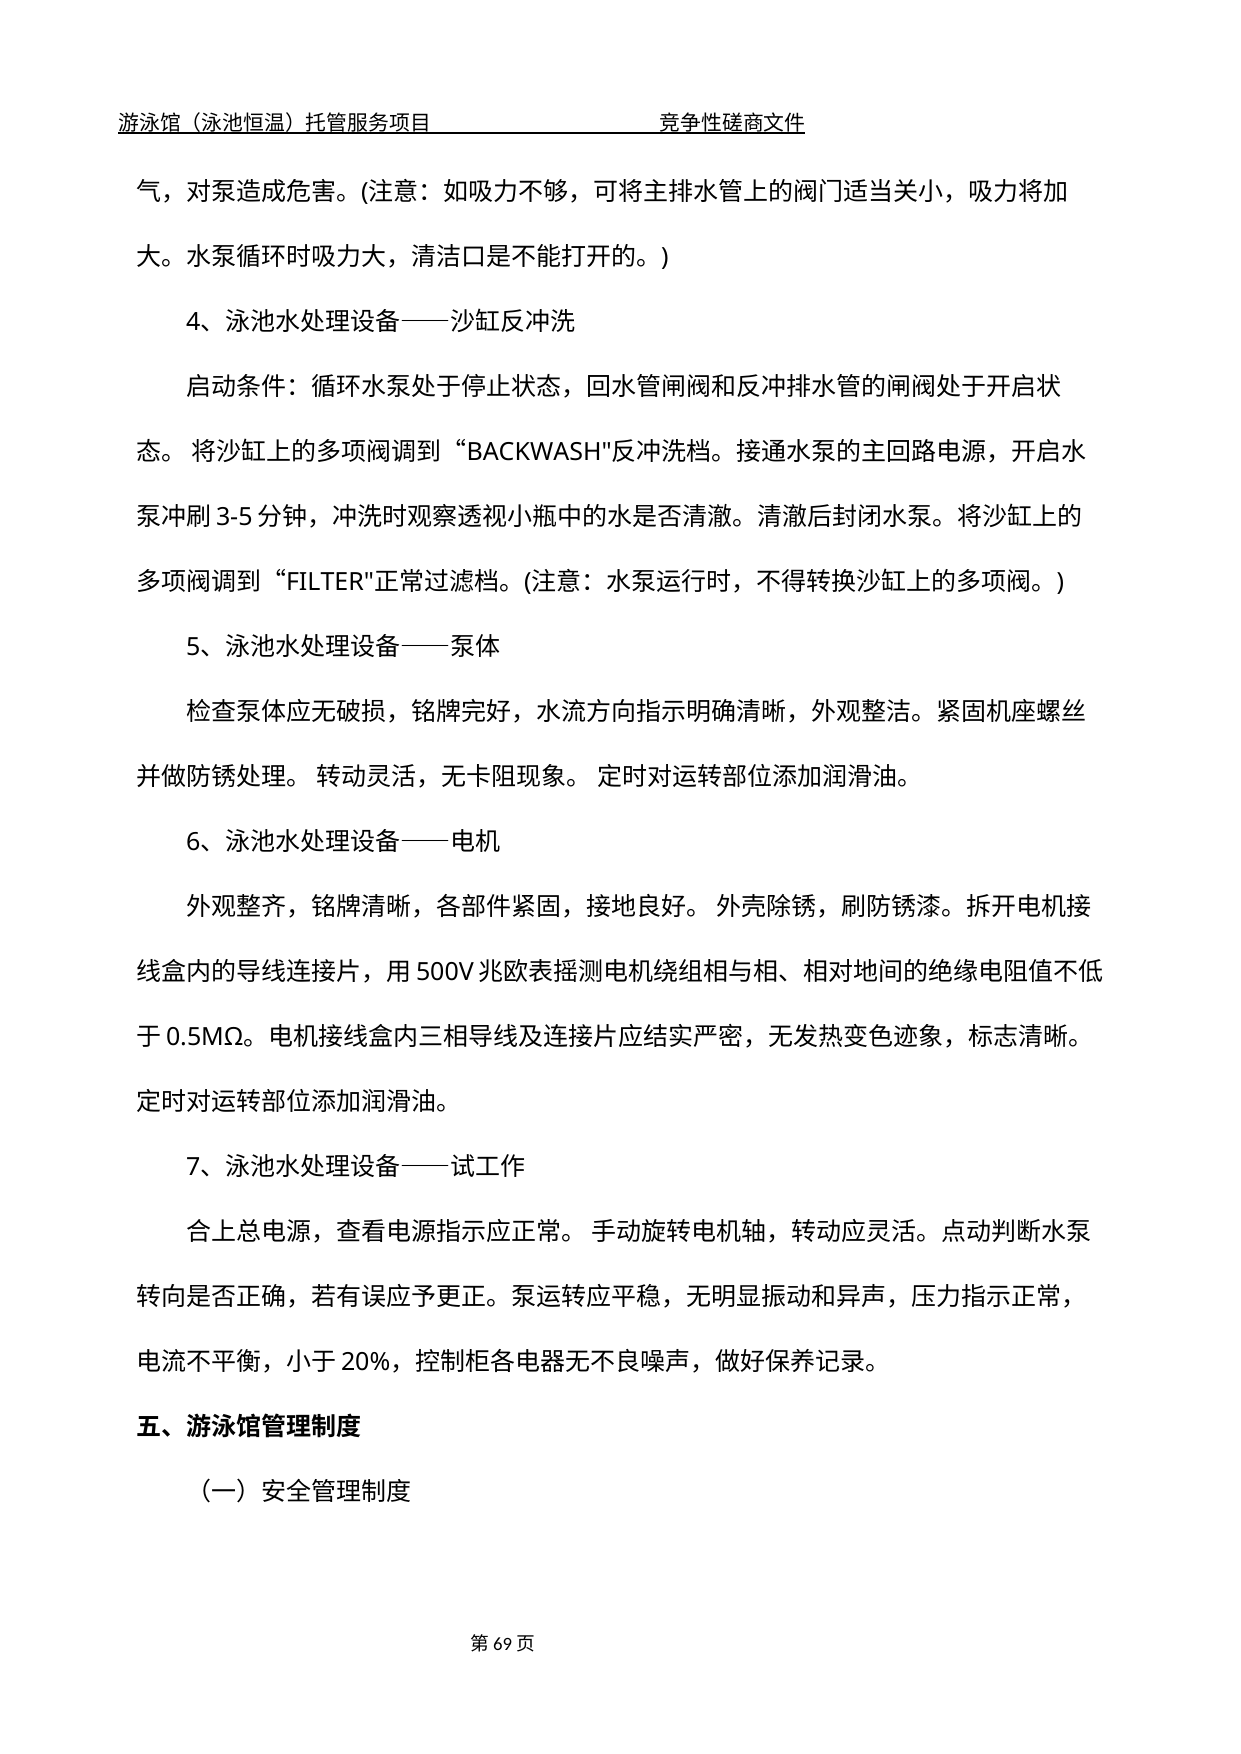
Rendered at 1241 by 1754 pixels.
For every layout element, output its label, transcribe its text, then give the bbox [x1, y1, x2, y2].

text 合上总电源，查看电源指示应正常。 手动旋转电机轴，转动应灵活。点动判断水泵转向是否正确，若有误应予更正。泵运转应平稳，无明显振动和异声，压力指示正常，电流不平衡，小于20%，控制柜各电器无不良噪声，做好保养记录。 [136, 1197, 1104, 1392]
text 7、泳池水处理设备——试工作 [136, 1132, 1104, 1197]
text 6、泳池水处理设备——电机 [136, 807, 1104, 872]
text 五、游泳馆管理制度 [136, 1392, 1104, 1457]
text 5、泳池水处理设备——泵体 [136, 612, 1104, 677]
text 外观整齐，铭牌清晰，各部件紧固，接地良好。 外壳除锈，刷防锈漆。拆开电机接线盒内的导线连接片，用500V兆欧表摇测电机绕组相与相、相对地间的绝缘电阻值不低于0.5MΩ。电机接线盒内三相导线及连接片应结实严密，无发热变色迹象，标志清晰。定时对运转部位添加润滑油。 [136, 872, 1104, 1132]
text 启动条件：循环水泵处于停止状态，回水管闸阀和反冲排水管的闸阀处于开启状态。 将沙缸上的多项阀调到“BACKWASH"反冲洗档。接通水泵的主回路电源，开启水泵冲刷3-5分钟，冲洗时观察透视小瓶中的水是否清澈。清澈后封闭水泵。将沙缸上的多项阀调到“FILTER"正常过滤档。(注意：水泵运行时，不得转换沙缸上的多项阀。) [136, 352, 1104, 612]
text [136, 157, 1104, 287]
text （一）安全管理制度 [136, 1457, 1104, 1522]
text 检查泵体应无破损，铭牌完好，水流方向指示明确清晰，外观整洁。紧固机座螺丝并做防锈处理。 转动灵活，无卡阻现象。 定时对运转部位添加润滑油。 [136, 677, 1104, 807]
text 4、泳池水处理设备——沙缸反冲洗 [136, 287, 1104, 352]
